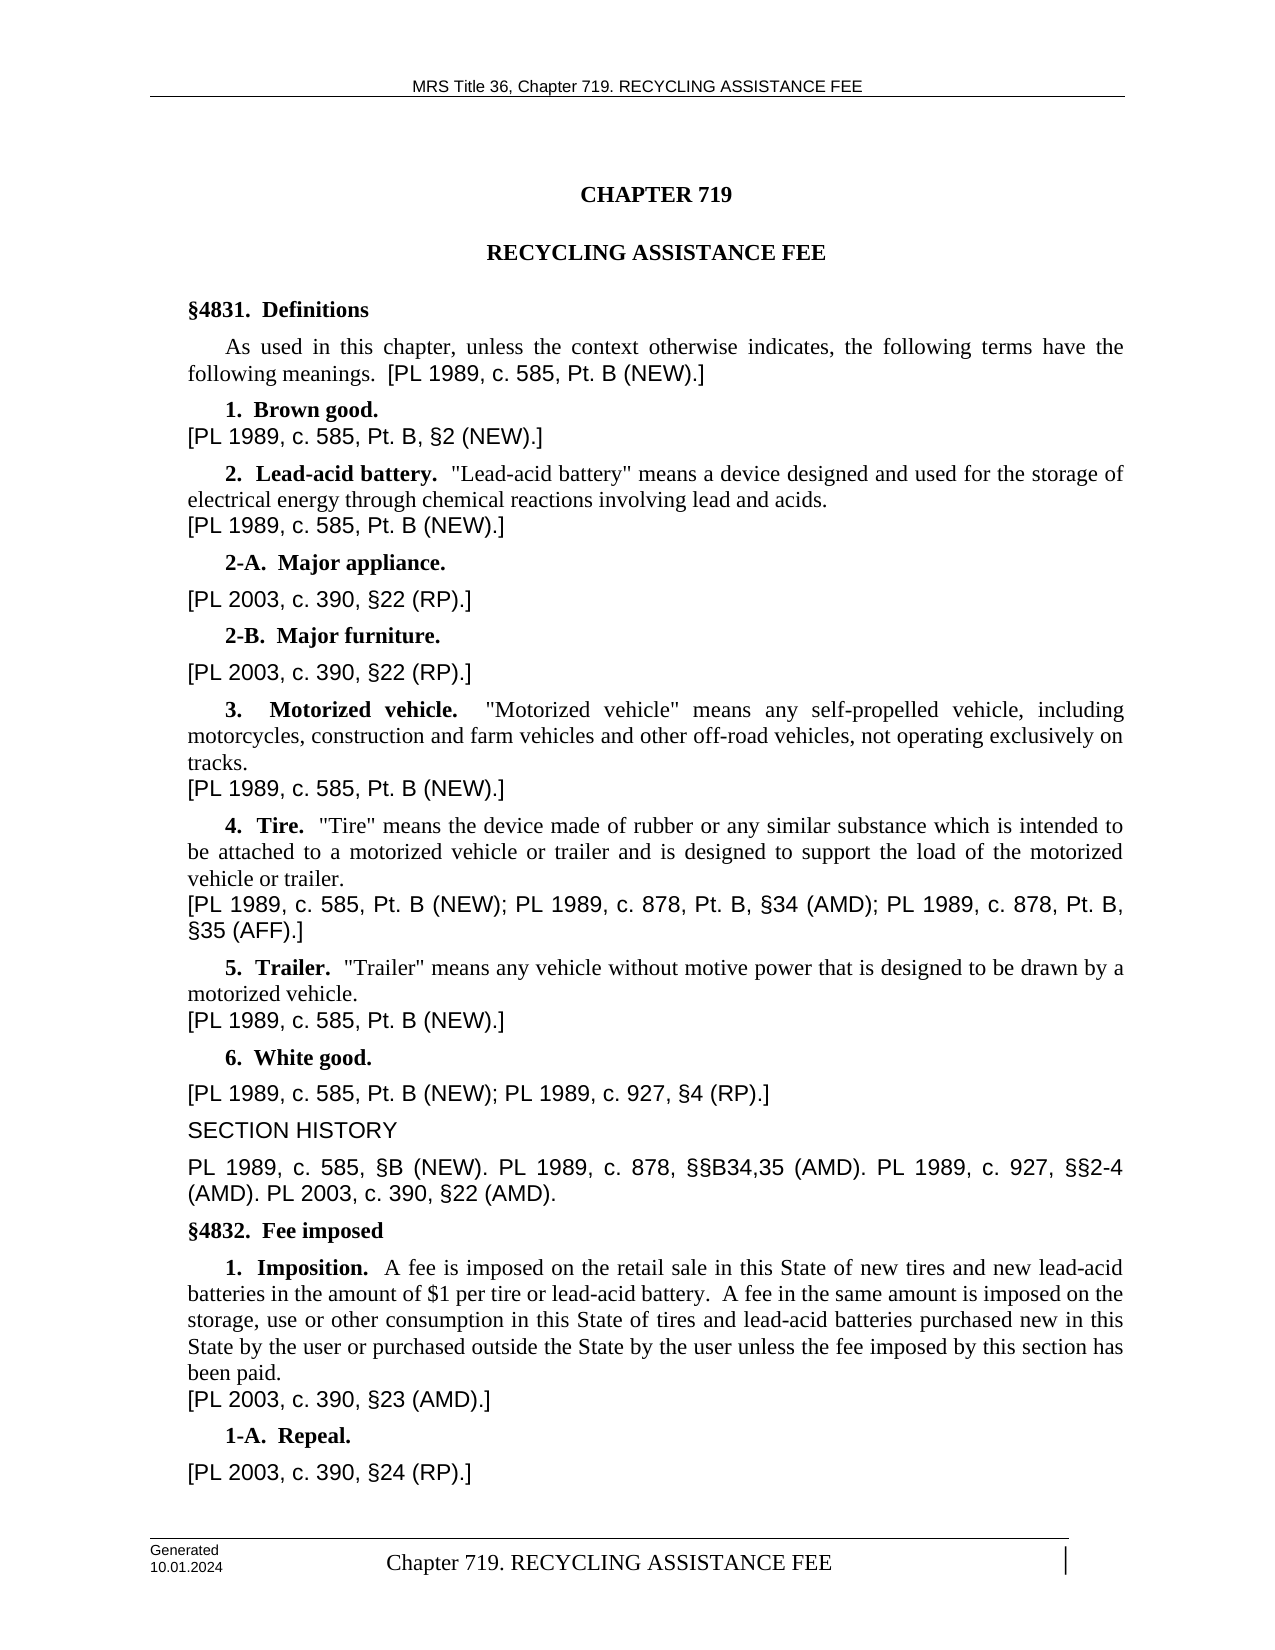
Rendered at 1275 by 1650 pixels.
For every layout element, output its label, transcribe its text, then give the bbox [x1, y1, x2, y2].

text [PL 1989, c. 585, Pt. B (NEW); PL 1989, c. 927, §4 (RP).] [187, 1080, 1125, 1107]
text 5. Trailer. "Trailer" means any vehicle without motive power that is designed to be drawn by a motorized vehicle. [187, 954, 1125, 1007]
text 6. White good. [187, 1044, 1125, 1070]
text 2-A. Major appliance. [187, 549, 1125, 575]
text [PL 2003, c. 390, §22 (RP).] [187, 586, 1125, 612]
text 1. Imposition. A fee is imposed on the retail sale in this State of new tires and new lead-acid batteries in the amount of $1 per tire or lead-acid battery. A fee in the same amount is imposed on the storage, use or other consumption in this State of tires and lead-acid batteries purchased new in this State by the user or purchased outside the State by the user unless the fee imposed by this section has been paid. [187, 1254, 1125, 1386]
text 1-A. Repeal. [187, 1422, 1125, 1449]
text [PL 1989, c. 585, Pt. B, §2 (NEW).] [187, 423, 1125, 449]
text [PL 1989, c. 585, Pt. B (NEW).] [187, 1007, 1125, 1033]
text SECTION HISTORY [187, 1117, 1125, 1143]
text 4. Tire. "Tire" means the device made of rubber or any similar substance which is intended to be attached to a motorized vehicle or trailer and is designed to support the load of the motorized vehicle or trailer. [187, 812, 1125, 891]
text §4832. Fee imposed [187, 1217, 1125, 1243]
text [PL 2003, c. 390, §22 (RP).] [187, 659, 1125, 686]
text [PL 1989, c. 585, Pt. B (NEW).] [187, 512, 1125, 539]
text [PL 2003, c. 390, §24 (RP).] [187, 1459, 1125, 1486]
text 2. Lead-acid battery. "Lead-acid battery" means a device designed and used for the storage of electrical energy through chemical reactions involving lead and acids. [187, 459, 1125, 512]
text PL 1989, c. 585, §B (NEW). PL 1989, c. 878, §§B34,35 (AMD). PL 1989, c. 927, §§2-4 (AMD). PL 2003, c. 390, §22 (AMD). [187, 1154, 1125, 1207]
text 3. Motorized vehicle. "Motorized vehicle" means any self-propelled vehicle, including motorcycles, construction and farm vehicles and other off-road vehicles, not operating exclusively on tracks. [187, 696, 1125, 775]
text [PL 1989, c. 585, Pt. B (NEW); PL 1989, c. 878, Pt. B, §34 (AMD); PL 1989, c. 878, Pt. B, §35 (AFF).] [187, 891, 1125, 944]
text [PL 2003, c. 390, §23 (AMD).] [187, 1386, 1125, 1412]
text 1. Brown good. [187, 396, 1125, 423]
text RECYCLING ASSISTANCE FEE [187, 239, 1125, 265]
text CHAPTER 719 [187, 181, 1125, 208]
text [PL 1989, c. 585, Pt. B (NEW).] [187, 775, 1125, 802]
text As used in this chapter, unless the context otherwise indicates, the following terms have the following meanings. [PL 1989, c. 585, Pt. B (NEW).] [187, 333, 1125, 386]
text 2-B. Major furniture. [187, 623, 1125, 649]
text §4831. Definitions [187, 296, 1125, 323]
